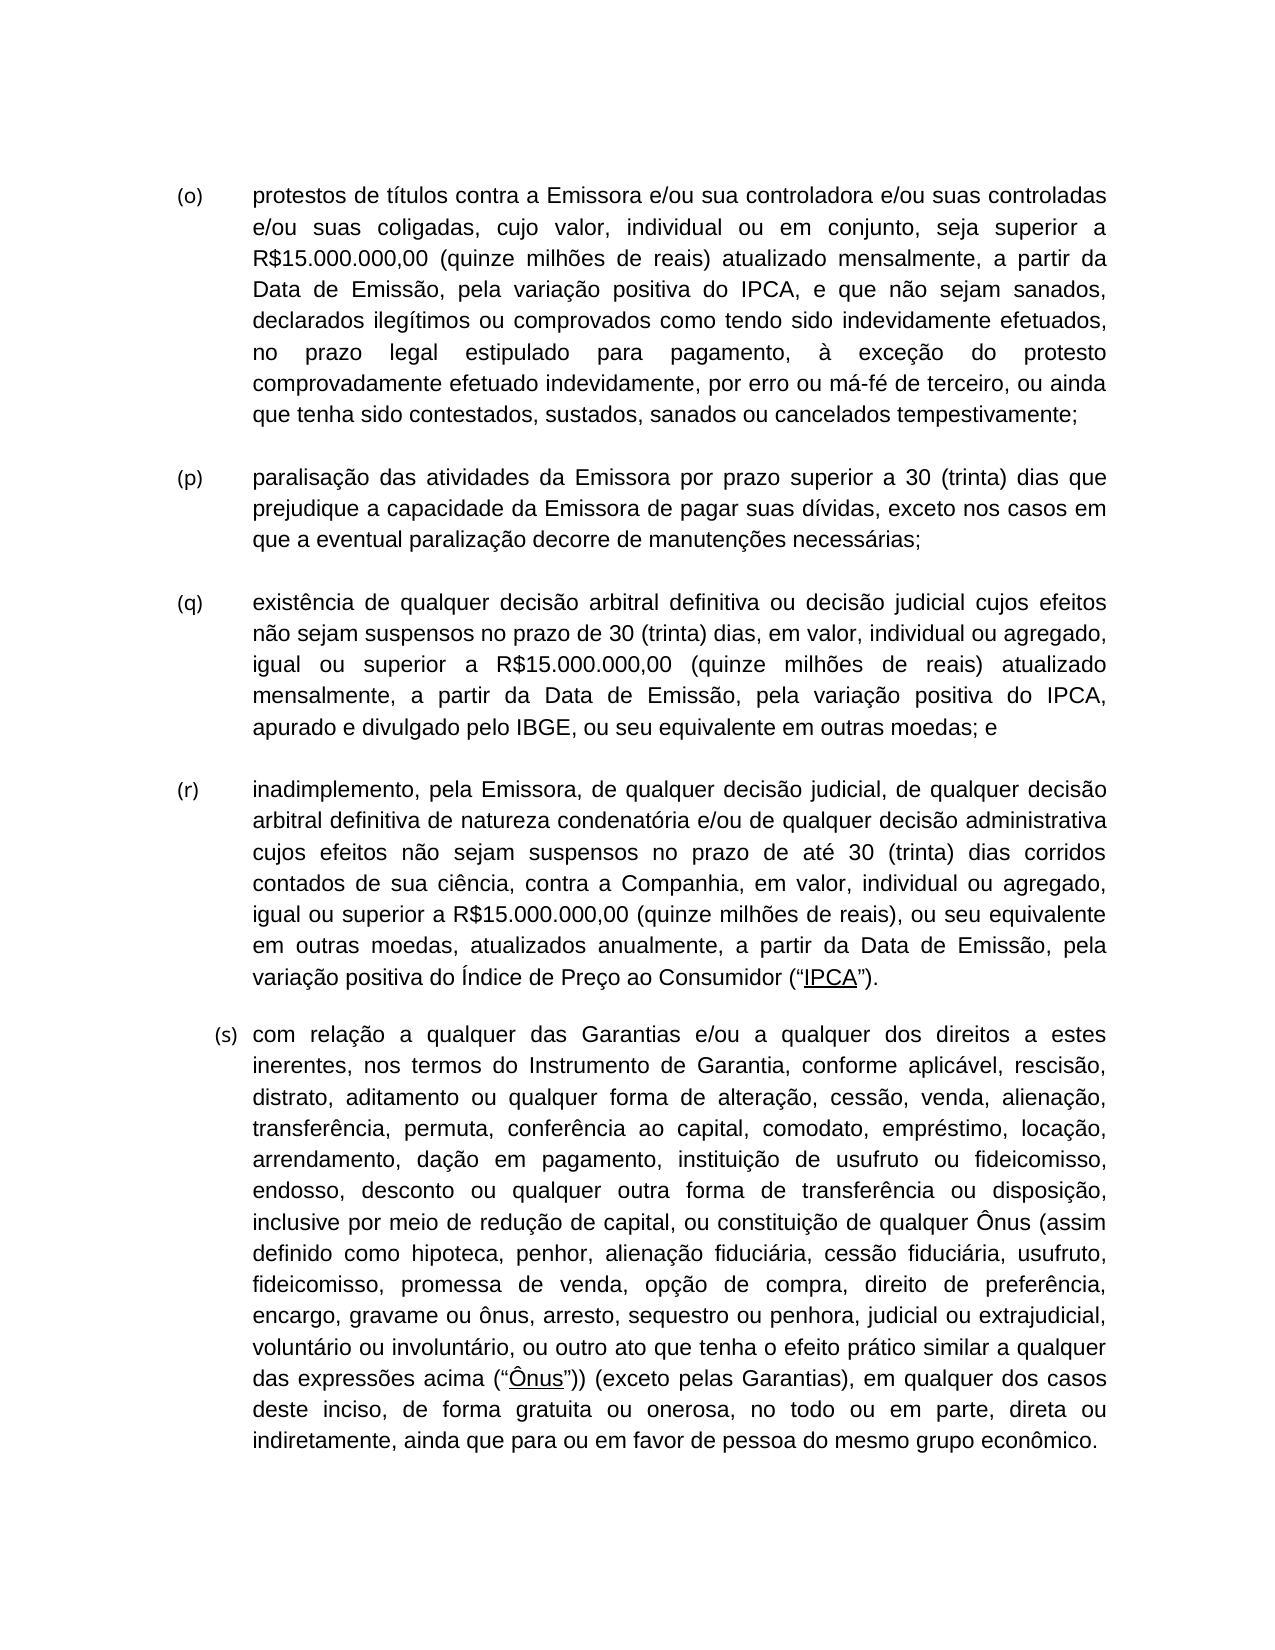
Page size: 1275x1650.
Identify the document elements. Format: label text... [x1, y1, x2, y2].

list paralisação das atividades da Emissora por prazo superior a 30 (trinta) dias que prejudique a capacidade da Emissora de pagar suas dívidas, exceto nos casos em que a eventual paralização decorre de manutenções necessárias; [177, 460, 1107, 554]
list existência de qualquer decisão arbitral definitiva ou decisão judicial cujos efeitos não sejam suspensos no prazo de 30 (trinta) dias, em valor, individual ou agregado, igual ou superior a R$15.000.000,00 (quinze milhões de reais) atualizado mensalmente, a partir da Data de Emissão, pela variação positiva do IPCA, apurado e divulgado pelo IBGE, ou seu equivalente em outras moedas; e [177, 585, 1107, 741]
list com relação a qualquer das Garantias e/ou a qualquer dos direitos a estes inerentes, nos termos do Instrumento de Garantia, conforme aplicável, rescisão, distrato, aditamento ou qualquer forma de alteração, cessão, venda, alienação, transferência, permuta, conferência ao capital, comodato, empréstimo, locação, arrendamento, dação em pagamento, instituição de usufruto ou fideicomisso, endosso, desconto ou qualquer outra forma de transferência ou disposição, inclusive por meio de redução de capital, ou constituição de qualquer Ônus (assim definido como hipoteca, penhor, alienação fiduciária, cessão fiduciária, usufruto, fideicomisso, promessa de venda, opção de compra, direito de preferência, encargo, gravame ou ônus, arresto, sequestro ou penhora, judicial ou extrajudicial, voluntário ou involuntário, ou outro ato que tenha o efeito prático similar a qualquer das expressões acima (“Ônus”)) (exceto pelas Garantias), em qualquer dos casos deste inciso, de forma gratuita ou onerosa, no todo ou em parte, direta ou indiretamente, ainda que para ou em favor de pessoa do mesmo grupo econômico. [215, 1018, 1107, 1455]
list protestos de títulos contra a Emissora e/ou sua controladora e/ou suas controladas e/ou suas coligadas, cujo valor, individual ou em conjunto, seja superior a R$15.000.000,00 (quinze milhões de reais) atualizado mensalmente, a partir da Data de Emissão, pela variação positiva do IPCA, e que não sejam sanados, declarados ilegítimos ou comprovados como tendo sido indevidamente efetuados, no prazo legal estipulado para pagamento, à exceção do protesto comprovadamente efetuado indevidamente, por erro ou má-fé de terceiro, ou ainda que tenha sido contestados, sustados, sanados ou cancelados tempestivamente; [177, 179, 1107, 429]
list inadimplemento, pela Emissora, de qualquer decisão judicial, de qualquer decisão arbitral definitiva de natureza condenatória e/ou de qualquer decisão administrativa cujos efeitos não sejam suspensos no prazo de até 30 (trinta) dias corridos contados de sua ciência, contra a Companhia, em valor, individual ou agregado, igual ou superior a R$15.000.000,00 (quinze milhões de reais), ou seu equivalente em outras moedas, atualizados anualmente, a partir da Data de Emissão, pela variação positiva do Índice de Preço ao Consumidor (“IPCA”). [177, 773, 1107, 991]
